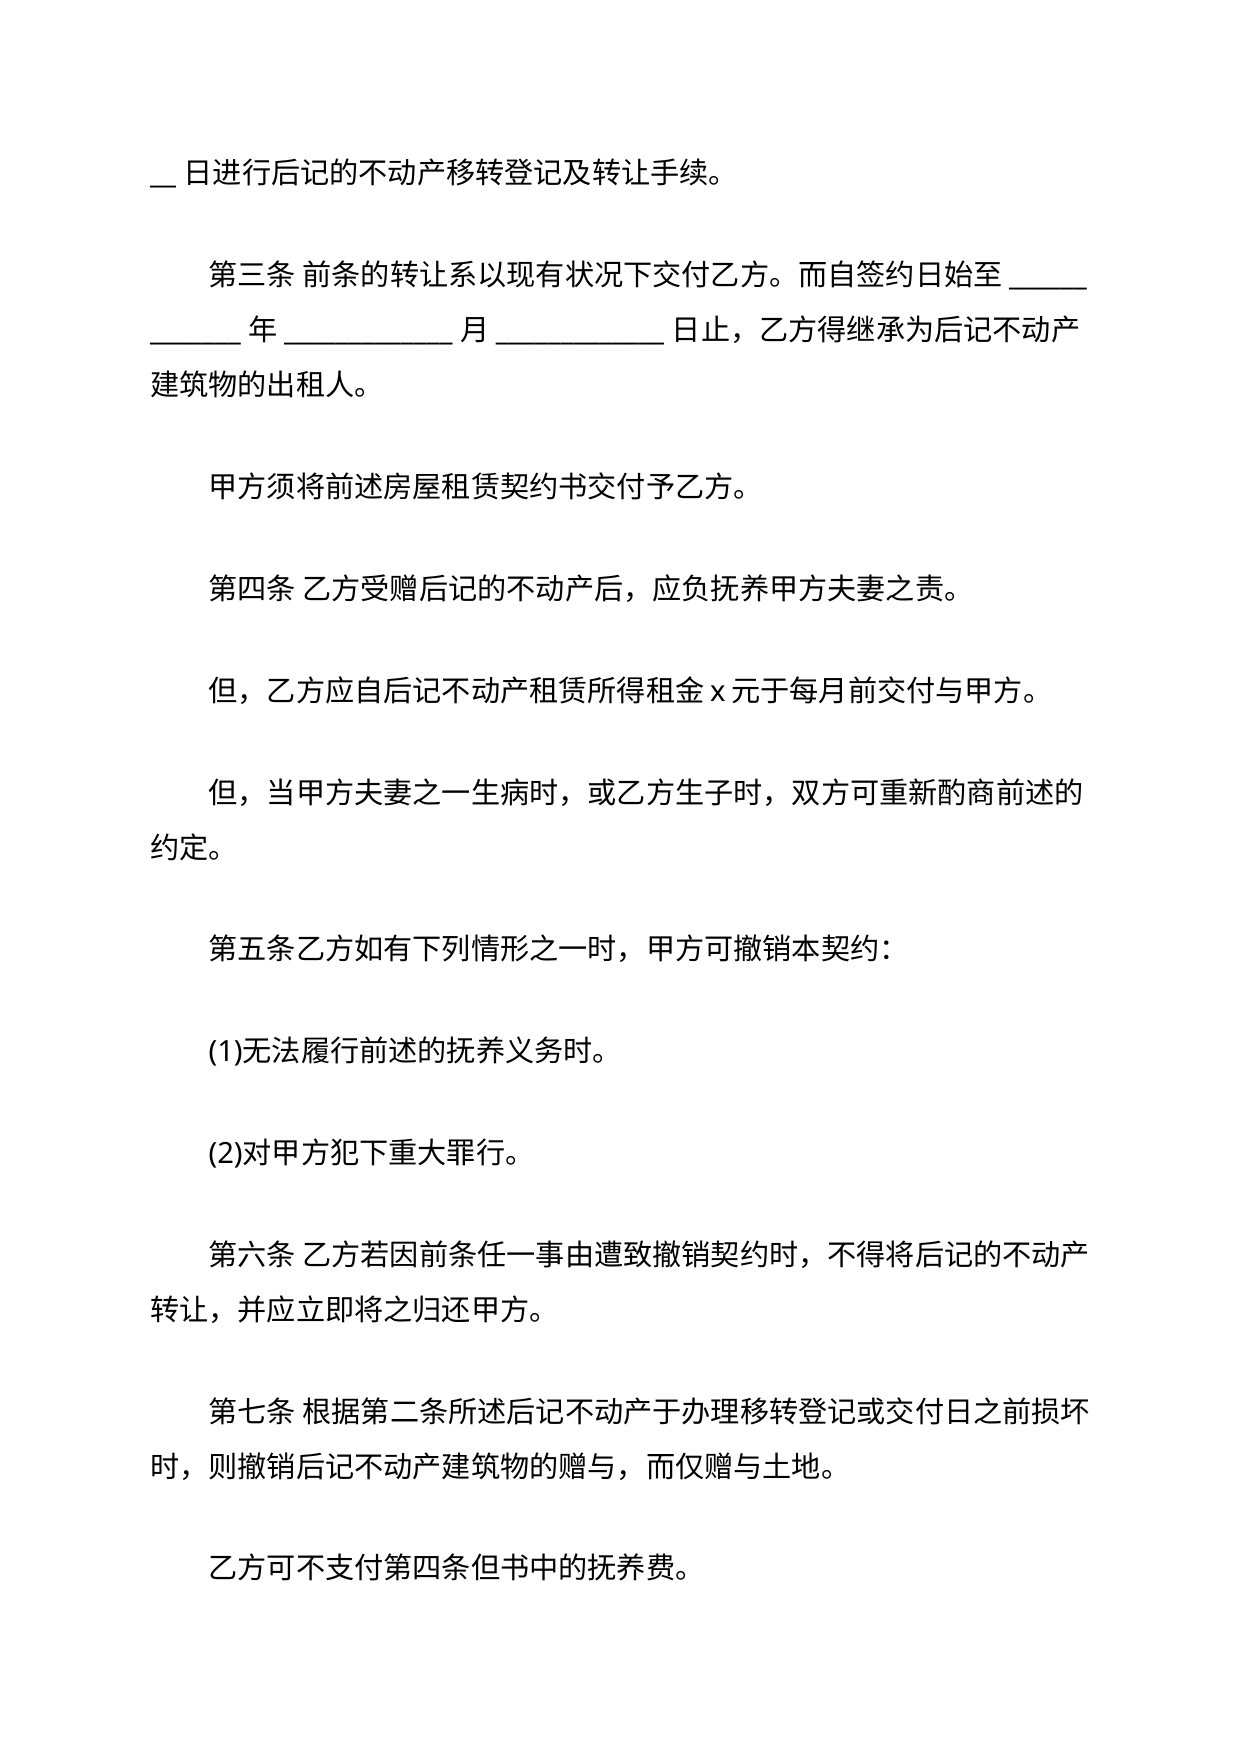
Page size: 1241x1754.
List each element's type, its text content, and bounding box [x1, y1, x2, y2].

text 但，乙方应自后记不动产租赁所得租金x元于每月前交付与甲方。 [150, 667, 1090, 710]
text 第七条 根据第二条所述后记不动产于办理移转登记或交付日之前损坏时，则撤销后记不动产建筑物的赠与，而仅赠与土地。 [150, 1388, 1090, 1486]
text 第四条 乙方受赠后记的不动产后，应负抚养甲方夫妻之责。 [150, 566, 1090, 608]
text 第三条 前条的转让系以现有状况下交付乙方。而自签约日始至 _____________ 年 _____________ 月 _____________ 日止，乙方得继承为后记不动产建筑物的出租人。 [150, 252, 1090, 404]
text 乙方可不支付第四条但书中的抚养费。 [150, 1545, 1090, 1587]
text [150, 150, 1090, 192]
text 但，当甲方夫妻之一生病时，或乙方生子时，双方可重新酌商前述的约定。 [150, 769, 1090, 866]
text (1)无法履行前述的抚养义务时。 [150, 1028, 1090, 1070]
text 第五条乙方如有下列情形之一时，甲方可撤销本契约： [150, 926, 1090, 968]
text (2)对甲方犯下重大罪行。 [150, 1130, 1090, 1172]
text 第六条 乙方若因前条任一事由遭致撤销契约时，不得将后记的不动产转让，并应立即将之归还甲方。 [150, 1232, 1090, 1329]
text 甲方须将前述房屋租赁契约书交付予乙方。 [150, 464, 1090, 506]
